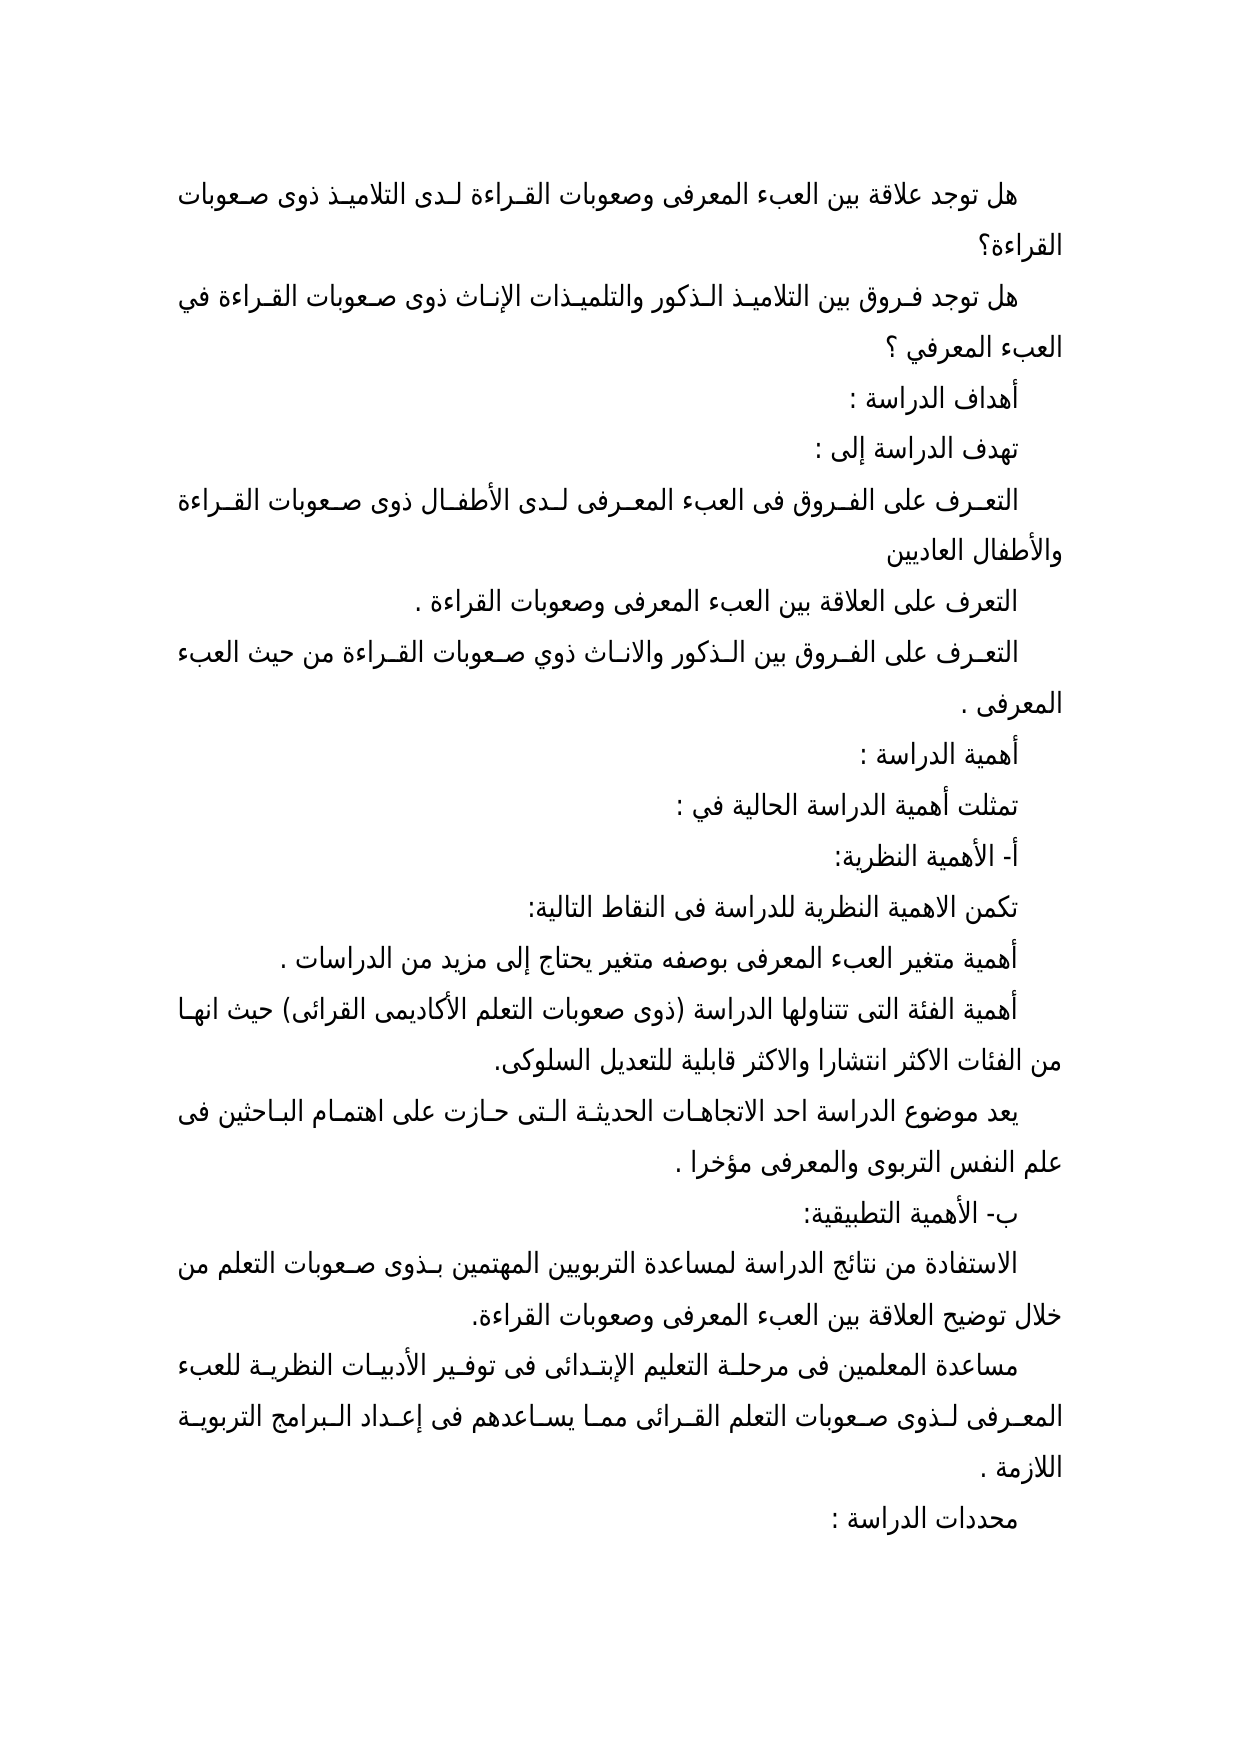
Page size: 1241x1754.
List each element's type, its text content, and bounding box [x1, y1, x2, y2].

text أهمية الفئة التى تتناولها الدراسة (ذوى صعوبات التعلم الأكاديمى القرائى) حيث انها من الفئات الاكثر انتشارا والاكثر قابلية للتعديل السلوكى. [177, 992, 1063, 1077]
text محددات الدراسة : [177, 1502, 1063, 1536]
text ب- الأهمية التطبيقية: [177, 1196, 1063, 1230]
text التعرف على الفروق بين الذكور والاناث ذوي صعوبات القراءة من حيث العبء المعرفى . [177, 636, 1063, 721]
text الاستفادة من نتائج الدراسة لمساعدة التربويين المهتمين بذوى صعوبات التعلم من خلال توضيح العلاقة بين العبء المعرفى وصعوبات القراءة. [177, 1247, 1063, 1332]
text أ- الأهمية النظرية: [177, 839, 1063, 873]
text أهمية متغير العبء المعرفى بوصفه متغير يحتاج إلى مزيد من الدراسات . [177, 941, 1063, 975]
text تكمن الاهمية النظرية للدراسة فى النقاط التالية: [177, 890, 1063, 924]
text تهدف الدراسة إلى : [177, 432, 1063, 466]
text التعرف على الفروق فى العبء المعرفى لدى الأطفال ذوى صعوبات القراءة والأطفال العاديين [177, 483, 1063, 568]
text التعرف على العلاقة بين العبء المعرفى وصعوبات القراءة . [177, 585, 1063, 619]
text هل توجد فروق بين التلاميذ الذكور والتلميذات الإناث ذوى صعوبات القراءة في العبء المعرفي ؟ [177, 279, 1063, 364]
text أهداف الدراسة : [177, 381, 1063, 415]
text يعد موضوع الدراسة احد الاتجاهات الحديثة التى حازت على اهتمام الباحثين فى علم النفس التربوى والمعرفى مؤخرا . [177, 1094, 1063, 1179]
text أهمية الدراسة : [177, 737, 1063, 771]
text مساعدة المعلمين فى مرحلة التعليم الإبتدائى فى توفير الأدبيات النظرية للعبء المعرفى لذوى صعوبات التعلم القرائى مما يساعدهم فى إعداد البرامج التربوية اللازمة . [177, 1349, 1063, 1484]
text هل توجد علاقة بين العبء المعرفى وصعوبات القراءة لدى التلاميذ ذوى صعوبات القراءة؟ [177, 177, 1063, 262]
text تمثلت أهمية الدراسة الحالية في : [177, 788, 1063, 822]
